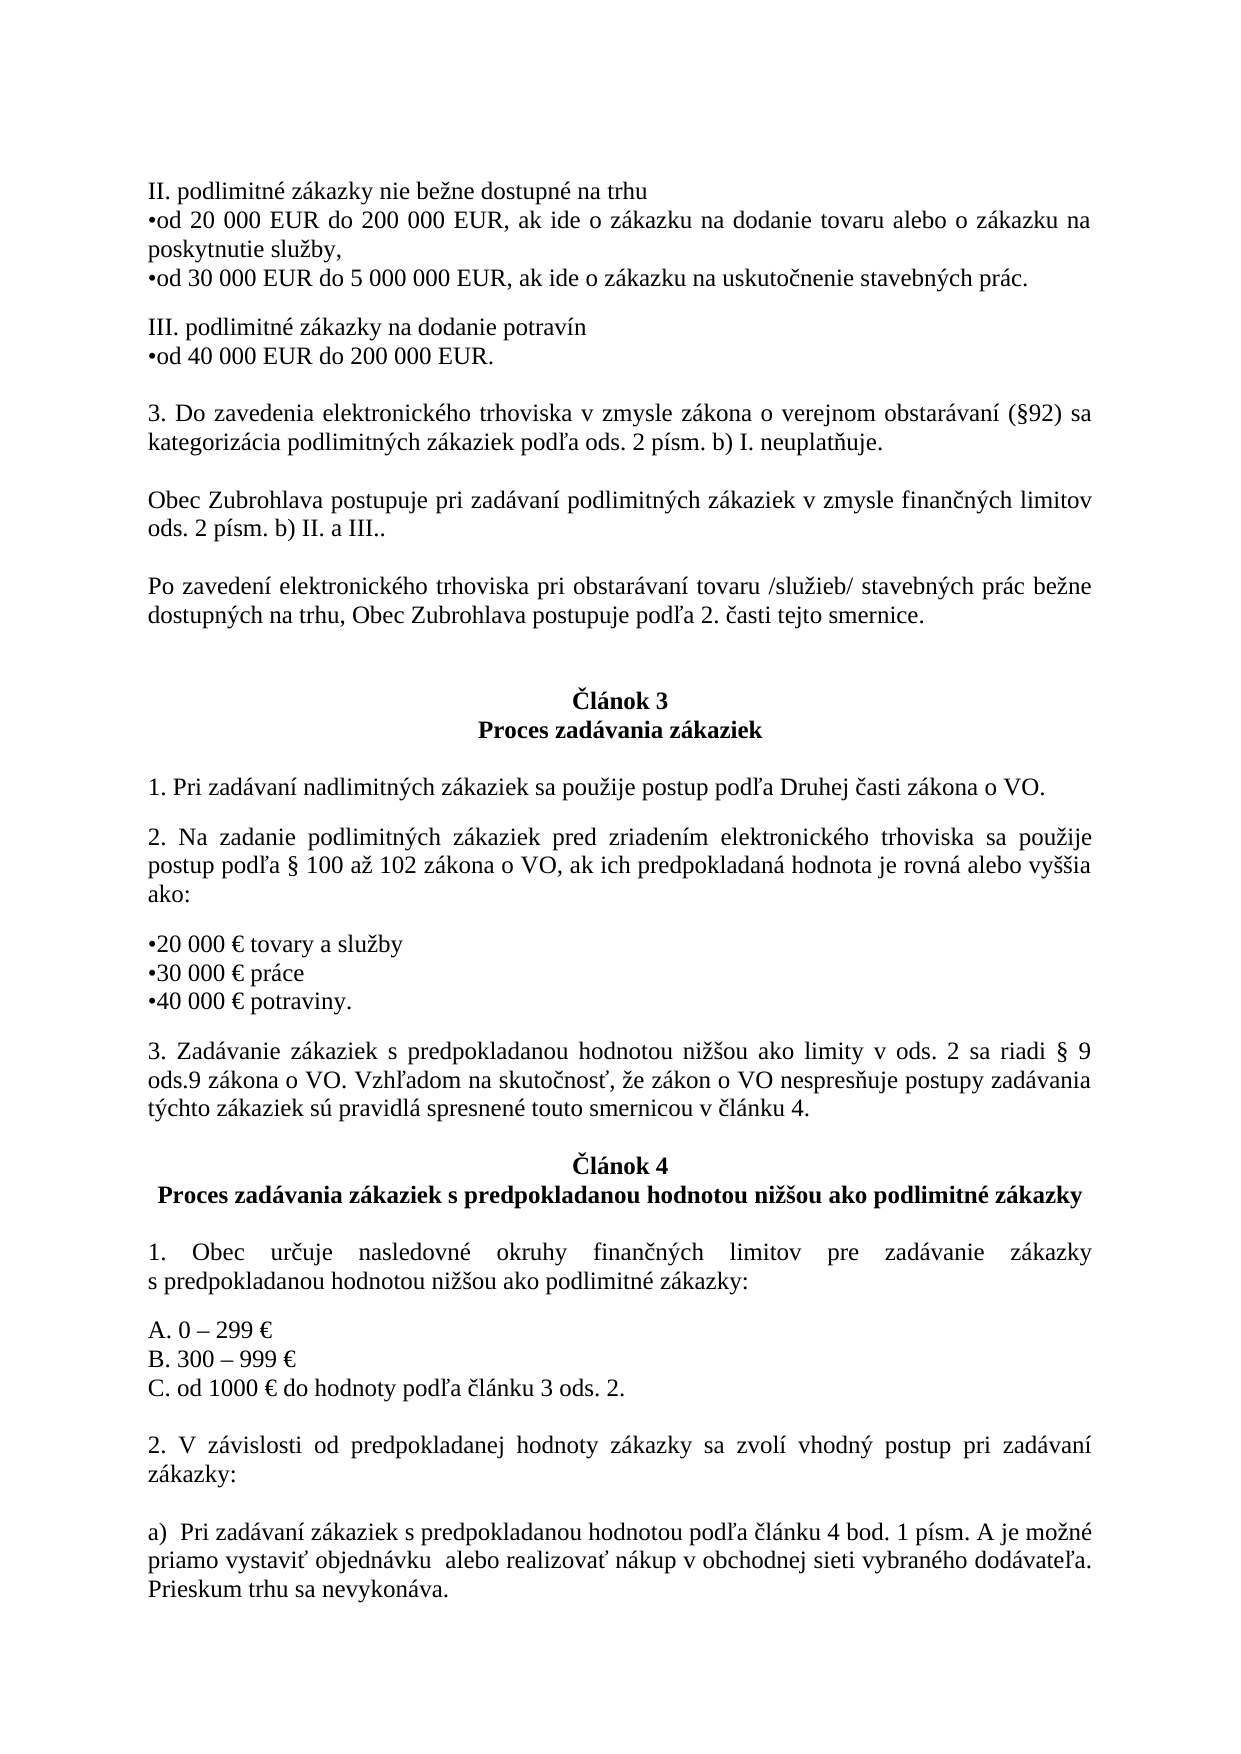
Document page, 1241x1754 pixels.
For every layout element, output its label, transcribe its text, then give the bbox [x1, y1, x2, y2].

text Proces zadávania zákaziek [148, 715, 1093, 743]
text Proces zadávania zákaziek s predpokladanou hodnotou nižšou ako podlimitné zákazky [148, 1180, 1093, 1208]
text •30 000 € práce [148, 958, 1093, 986]
text B. 300 – 999 € [148, 1344, 1093, 1373]
text C. od 1000 € do hodnoty podľa článku 3 ods. 2. [148, 1373, 1093, 1402]
text Článok 3 [148, 686, 1093, 715]
text •od 20 000 EUR do 200 000 EUR, ak ide o zákazku na dodanie tovaru alebo o zákazku na poskytnutie služby, [148, 205, 1093, 263]
text II. podlimitné zákazky nie bežne dostupné na trhu [148, 176, 1093, 205]
text •40 000 € potraviny. [148, 986, 1093, 1015]
text 3. Do zavedenia elektronického trhoviska v zmysle zákona o verejnom obstarávaní (§92) sa kategorizácia podlimitných zákaziek podľa ods. 2 písm. b) I. neuplatňuje. [148, 398, 1093, 456]
text 1. Pri zadávaní nadlimitných zákaziek sa použije postup podľa Druhej časti zákona o VO. [148, 772, 1093, 801]
text 3. Zadávanie zákaziek s predpokladanou hodnotou nižšou ako limity v ods. 2 sa riadi § 9 ods.9 zákona o VO. Vzhľadom na skutočnosť, že zákon o VO nespresňuje postupy zadávania týchto zákaziek sú pravidlá spresnené touto smernicou v článku 4. [148, 1036, 1093, 1122]
text •od 40 000 EUR do 200 000 EUR. [148, 341, 1093, 370]
text 1. Obec určuje nasledovné okruhy finančných limitov pre zadávanie zákazky s predpokladanou hodnotou nižšou ako podlimitné zákazky: [148, 1237, 1093, 1295]
text a) Pri zadávaní zákaziek s predpokladanou hodnotou podľa článku 4 bod. 1 písm. A je možné priamo vystaviť objednávku alebo realizovať nákup v obchodnej sieti vybraného dodávateľa. Prieskum trhu sa nevykonáva. [148, 1517, 1093, 1603]
text 2. V závislosti od predpokladanej hodnoty zákazky sa zvolí vhodný postup pri zadávaní zákazky: [148, 1431, 1093, 1488]
text •20 000 € tovary a služby [148, 929, 1093, 958]
text •od 30 000 EUR do 5 000 000 EUR, ak ide o zákazku na uskutočnenie stavebných prác. [148, 263, 1093, 291]
text III. podlimitné zákazky na dodanie potravín [148, 312, 1093, 341]
text Článok 4 [148, 1151, 1093, 1180]
text 2. Na zadanie podlimitných zákaziek pred zriadením elektronického trhoviska sa použije postup podľa § 100 až 102 zákona o VO, ak ich predpokladaná hodnota je rovná alebo vyššia ako: [148, 822, 1093, 908]
text Po zavedení elektronického trhoviska pri obstarávaní tovaru /služieb/ stavebných prác bežne dostupných na trhu, Obec Zubrohlava postupuje podľa 2. časti tejto smernice. [148, 571, 1093, 628]
text Obec Zubrohlava postupuje pri zadávaní podlimitných zákaziek v zmysle finančných limitov ods. 2 písm. b) II. a III.. [148, 485, 1093, 542]
text A. 0 – 299 € [148, 1316, 1093, 1344]
